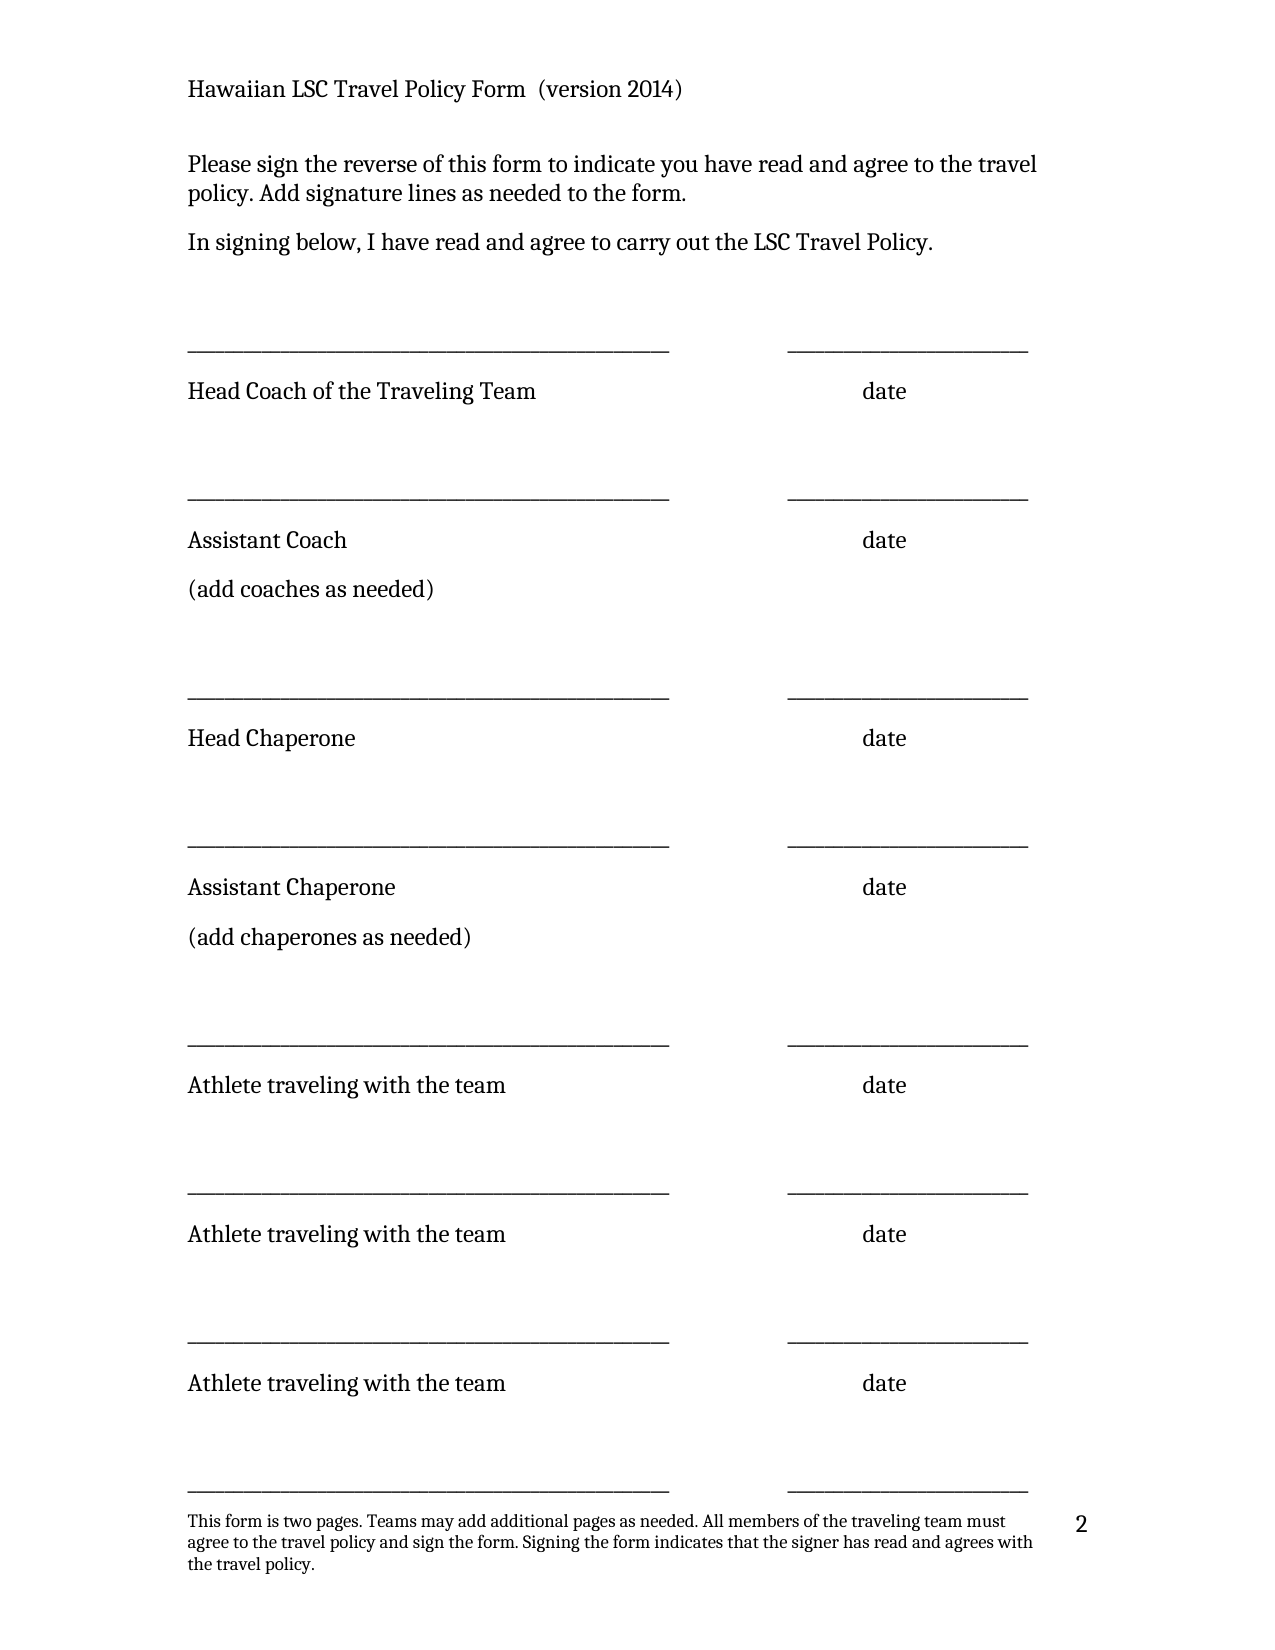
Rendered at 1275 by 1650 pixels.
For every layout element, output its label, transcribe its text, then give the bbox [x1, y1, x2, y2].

text ____________________________________________________ __________________________ [187, 1170, 1087, 1199]
text (add coaches as needed) [187, 575, 1087, 604]
text Athlete traveling with the team date [187, 1071, 1087, 1100]
text Head Coach of the Traveling Team date [187, 377, 1087, 406]
text Please sign the reverse of this form to indicate you have read and agree to the travel policy. Add signature lines as needed to the form. [187, 150, 1087, 207]
text ____________________________________________________ __________________________ [187, 1022, 1087, 1050]
text Assistant Coach date [187, 526, 1087, 554]
text ____________________________________________________ __________________________ [187, 1319, 1087, 1348]
text (add chaperones as needed) [187, 922, 1087, 951]
text ____________________________________________________ __________________________ [187, 823, 1087, 852]
text Head Chaperone date [187, 724, 1087, 753]
text ____________________________________________________ __________________________ [187, 674, 1087, 703]
text ____________________________________________________ __________________________ [187, 476, 1087, 505]
text Assistant Chaperone date [187, 873, 1087, 902]
text ____________________________________________________ __________________________ [187, 327, 1087, 356]
text In signing below, I have read and agree to carry out the LSC Travel Policy. [187, 228, 1087, 257]
text Athlete traveling with the team date [187, 1220, 1087, 1249]
text ____________________________________________________ __________________________ [187, 1468, 1087, 1497]
text Athlete traveling with the team date [187, 1369, 1087, 1397]
